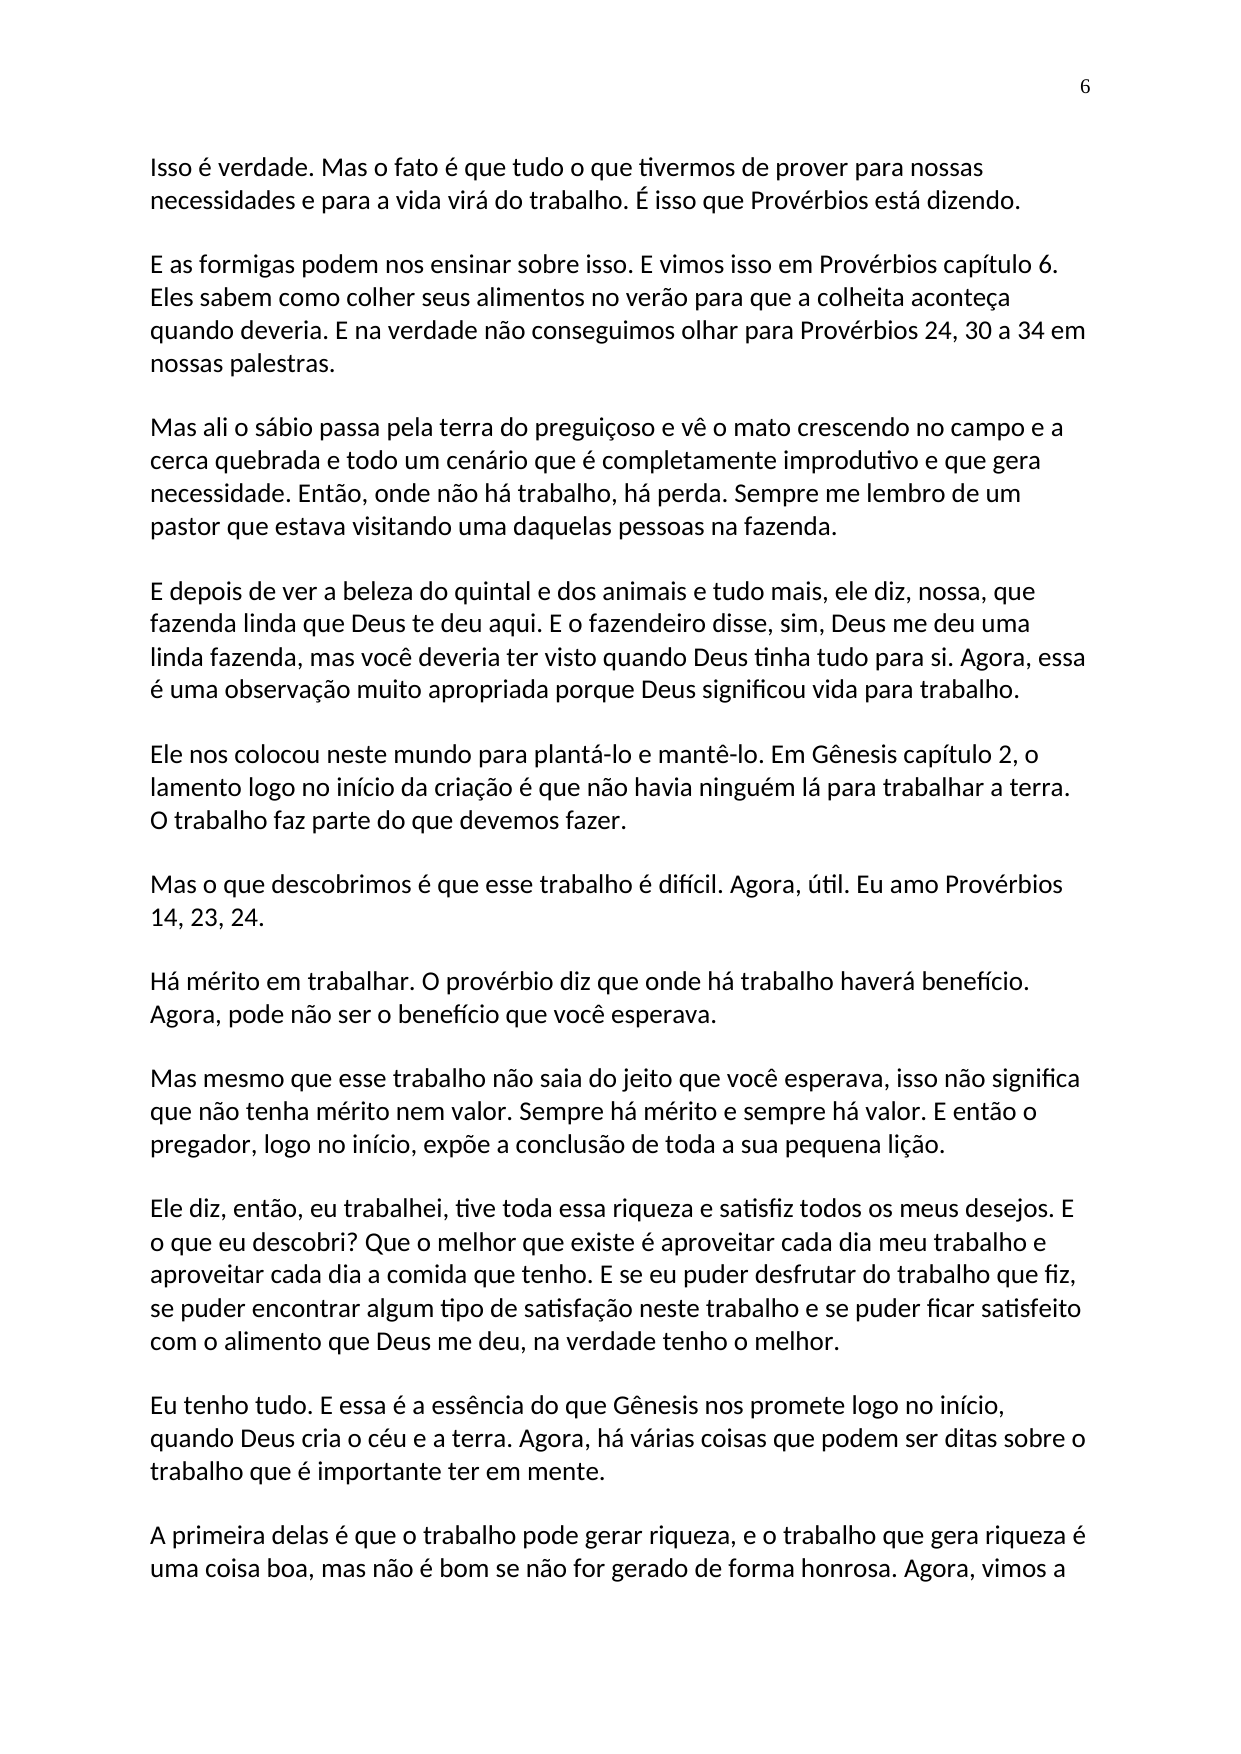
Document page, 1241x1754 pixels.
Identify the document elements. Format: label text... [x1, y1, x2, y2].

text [150, 1518, 1090, 1584]
text Mas mesmo que esse trabalho não saia do jeito que você esperava, isso não significa que não tenha mérito nem valor. Sempre há mérito e sempre há valor. E então o pregador, logo no início, expõe a conclusão de toda a sua pequena lição. [150, 1061, 1090, 1161]
text Mas ali o sábio passa pela terra do preguiçoso e vê o mato crescendo no campo e a cerca quebrada e todo um cenário que é completamente improdutivo e que gera necessidade. Então, onde não há trabalho, há perda. Sempre me lembro de um pastor que estava visitando uma daquelas pessoas na fazenda. [150, 410, 1090, 542]
text Há mérito em trabalhar. O provérbio diz que onde há trabalho haverá benefício. Agora, pode não ser o benefício que você esperava. [150, 964, 1090, 1030]
text Ele nos colocou neste mundo para plantá-lo e mantê-lo. Em Gênesis capítulo 2, o lamento logo no início da criação é que não havia ninguém lá para trabalhar a terra. O trabalho faz parte do que devemos fazer. [150, 737, 1090, 836]
text E depois de ver a beleza do quintal e dos animais e tudo mais, ele diz, nossa, que fazenda linda que Deus te deu aqui. E o fazendeiro disse, sim, Deus me deu uma linda fazenda, mas você deveria ter visto quando Deus tinha tudo para si. Agora, essa é uma observação muito apropriada porque Deus significou vida para trabalho. [150, 574, 1090, 706]
text Ele diz, então, eu trabalhei, tive toda essa riqueza e satisfiz todos os meus desejos. E o que eu descobri? Que o melhor que existe é aproveitar cada dia meu trabalho e aproveitar cada dia a comida que tenho. E se eu puder desfrutar do trabalho que fiz, se puder encontrar algum tipo de satisfação neste trabalho e se puder ficar satisfeito com o alimento que Deus me deu, na verdade tenho o melhor. [150, 1192, 1090, 1357]
text Isso é verdade. Mas o fato é que tudo o que tivermos de prover para nossas necessidades e para a vida virá do trabalho. É isso que Provérbios está dizendo. [150, 150, 1090, 216]
text E as formigas podem nos ensinar sobre isso. E vimos isso em Provérbios capítulo 6. Eles sabem como colher seus alimentos no verão para que a colheita aconteça quando deveria. E na verdade não conseguimos olhar para Provérbios 24, 30 a 34 em nossas palestras. [150, 247, 1090, 379]
text Mas o que descobrimos é que esse trabalho é difícil. Agora, útil. Eu amo Provérbios 14, 23, 24. [150, 867, 1090, 933]
text Eu tenho tudo. E essa é a essência do que Gênesis nos promete logo no início, quando Deus cria o céu e a terra. Agora, há várias coisas que podem ser ditas sobre o trabalho que é importante ter em mente. [150, 1388, 1090, 1487]
